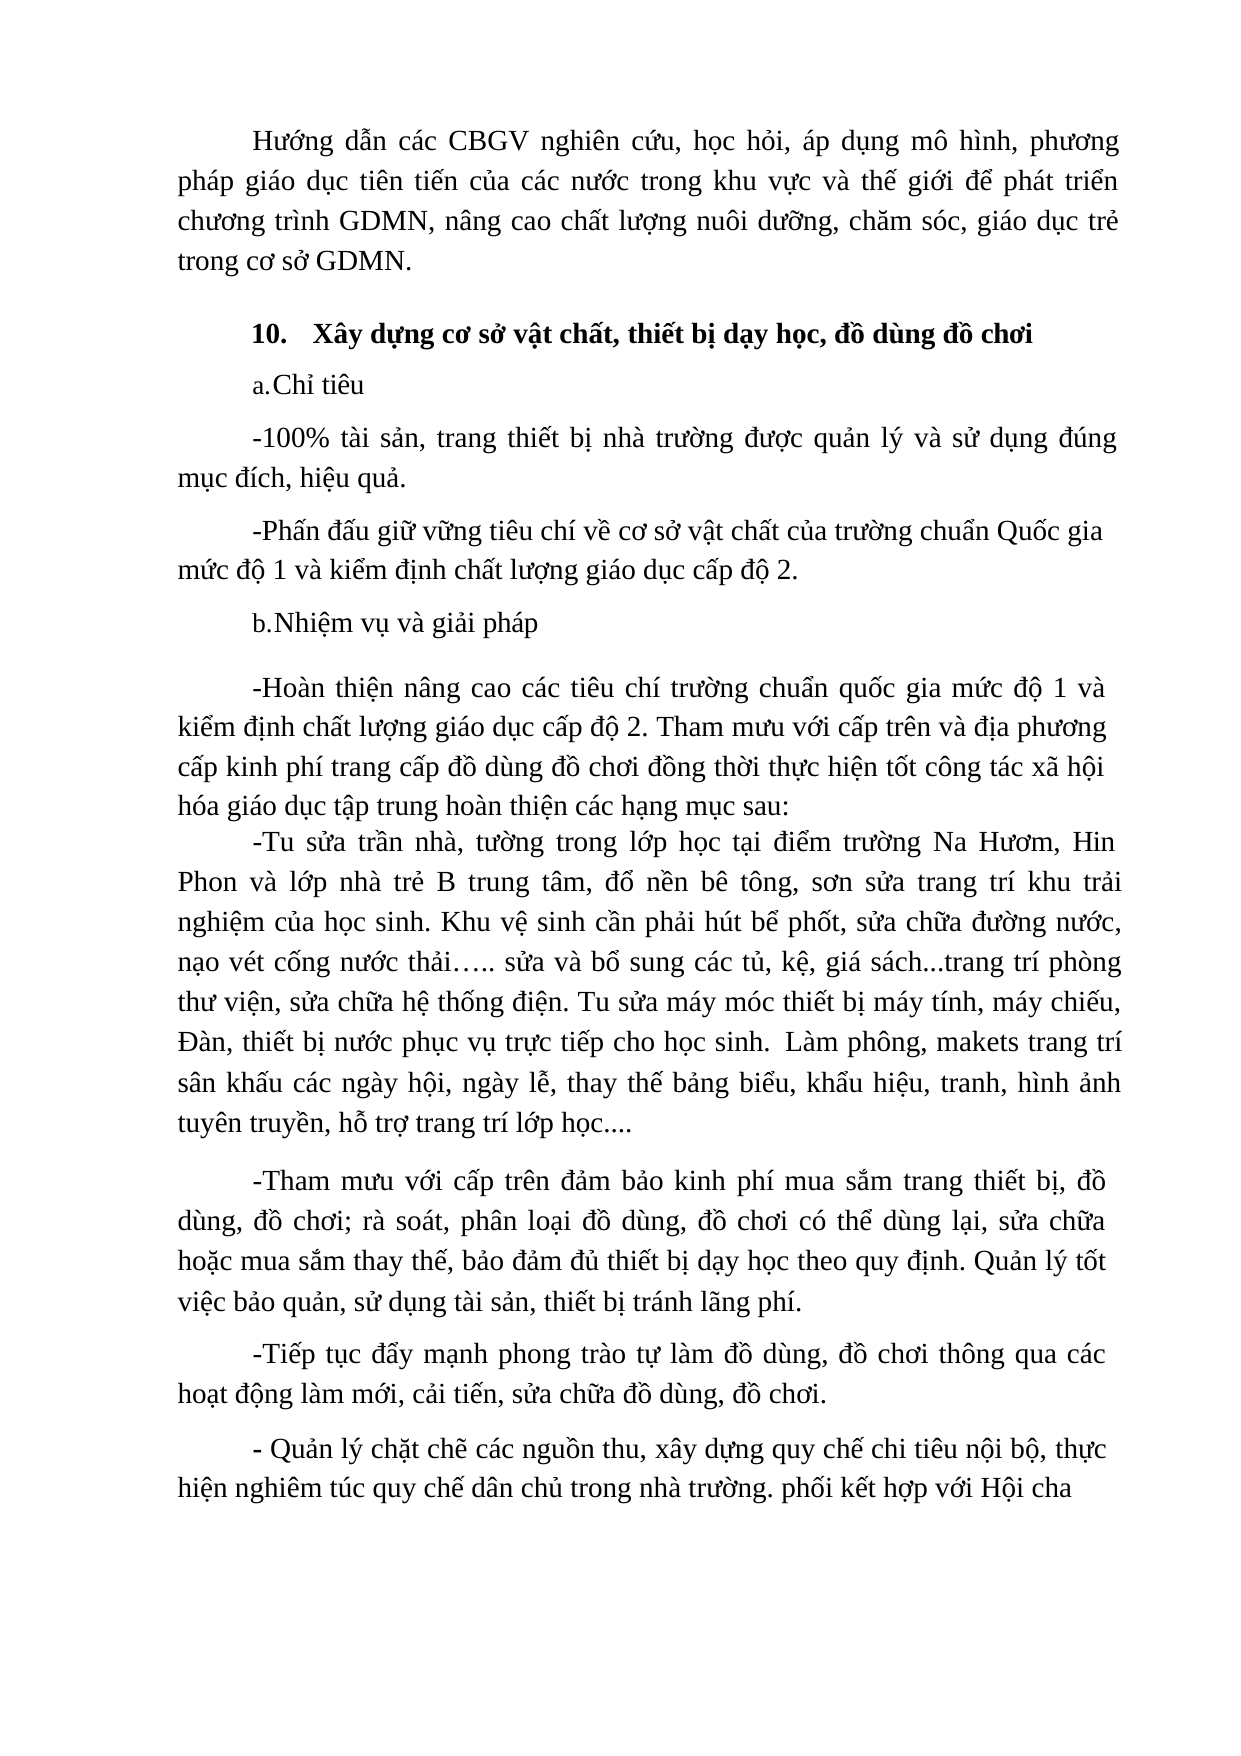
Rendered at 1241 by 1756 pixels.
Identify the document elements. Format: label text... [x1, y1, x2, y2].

text -Tham mưu với cấp trên đảm bảo kinh phí mua sắm trang thiết bị, đồ dùng, đồ chơi; rà soát, phân loại đồ dùng, đồ chơi có thể dùng lại, sửa chữa hoặc mua sắm thay thế, bảo đảm đủ thiết bị dạy học theo quy định. Quản lý tốt việc bảo quản, sử dụng tài sản, thiết bị tránh lãng phí. [177, 1163, 1108, 1317]
text Hướng dẫn các CBGV nghiên cứu, học hỏi, áp dụng mô hình, phương pháp giáo dục tiên tiến của các nước trong khu vực và thế giới để phát triển chương trình GDMN, nâng cao chất lượng nuôi dưỡng, chăm sóc, giáo dục trẻ trong cơ sở GDMN. [177, 123, 1120, 277]
text -Phấn đấu giữ vững tiêu chí về cơ sở vật chất của trường chuẩn Quốc gia mức độ 1 và kiểm định chất lượng giáo dục cấp độ 2. [177, 513, 1113, 586]
text -Tu sửa trần nhà, tường trong lớp học tại điểm trường Na Hươm, Hin [252, 828, 1163, 857]
text -Hoàn thiện nâng cao các tiêu chí trường chuẩn quốc gia mức độ 1 và kiểm định chất lượng giáo dục cấp độ 2. Tham mưu với cấp trên và địa phương cấp kinh phí trang cấp đồ dùng đồ chơi đồng thời thực hiện tốt công tác xã hội hóa giáo dục tập trung hoàn thiện các hạng mục sau: [177, 670, 1106, 822]
subtitle Xây dựng cơ sở vật chất, thiết bị dạy học, đồ dùng đồ chơi [251, 317, 1163, 350]
list Chỉ tiêu [252, 367, 1163, 401]
list Nhiệm vụ và giải pháp [252, 605, 1163, 639]
text Phon và lớp nhà trẻ B trung tâm, đổ nền bê tông, sơn sửa trang trí khu trải nghiệm của học sinh. Khu vệ sinh cần phải hút bể phốt, sửa chữa đường nước, nạo vét cống nước thải….. sửa và bổ sung các tủ, kệ, giá sách...trang trí phòng thư viện, sửa chữa hệ thống điện. Tu sửa máy móc thiết bị máy tính, máy chiếu, Đàn, thiết bị nước phục vụ trực tiếp cho học sinh. Làm phông, makets trang trí sân khấu các ngày hội, ngày lễ, thay thế bảng biểu, khẩu hiệu, tranh, hình ảnh tuyên truyền, hỗ trợ trang trí lớp học.... [177, 864, 1123, 1138]
text -Tiếp tục đẩy mạnh phong trào tự làm đồ dùng, đồ chơi thông qua các hoạt động làm mới, cải tiến, sửa chữa đồ dùng, đồ chơi. [177, 1336, 1107, 1410]
text - Quản lý chặt chẽ các nguồn thu, xây dựng quy chế chi tiêu nội bộ, thực hiện nghiêm túc quy chế dân chủ trong nhà trường. phối kết hợp với Hội cha [177, 1431, 1107, 1504]
text -100% tài sản, trang thiết bị nhà trường được quản lý và sử dụng đúng mục đích, hiệu quả. [177, 420, 1163, 493]
